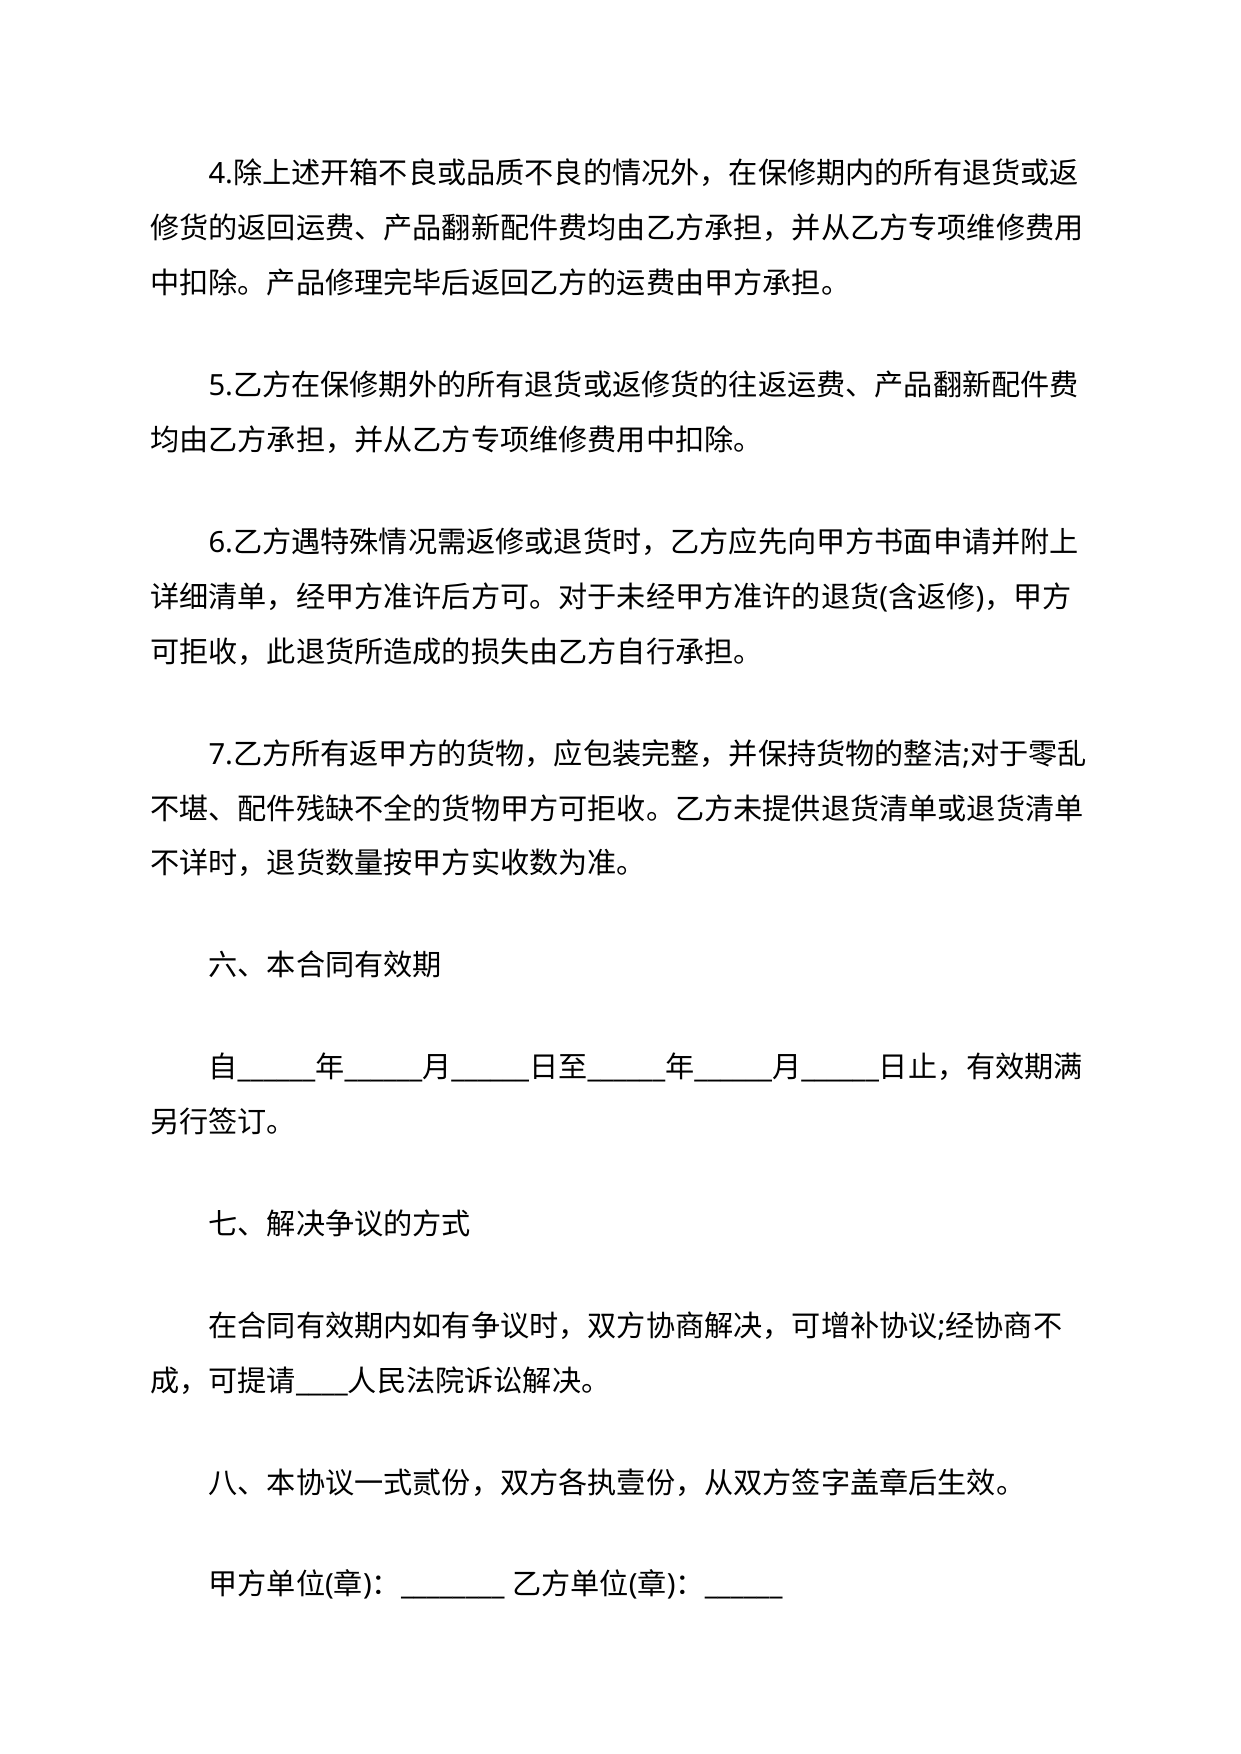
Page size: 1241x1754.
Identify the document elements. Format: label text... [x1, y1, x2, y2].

text 5.乙方在保修期外的所有退货或返修货的往返运费、产品翻新配件费均由乙方承担，并从乙方专项维修费用中扣除。 [150, 362, 1090, 459]
text 4.除上述开箱不良或品质不良的情况外，在保修期内的所有退货或返修货的返回运费、产品翻新配件费均由乙方承担，并从乙方专项维修费用中扣除。产品修理完毕后返回乙方的运费由甲方承担。 [150, 150, 1090, 302]
text 7.乙方所有返甲方的货物，应包装完整，并保持货物的整洁;对于零乱不堪、配件残缺不全的货物甲方可拒收。乙方未提供退货清单或退货清单不详时，退货数量按甲方实收数为准。 [150, 730, 1090, 882]
text 在合同有效期内如有争议时，双方协商解决，可增补协议;经协商不成，可提请____人民法院诉讼解决。 [150, 1302, 1090, 1399]
text 六、本合同有效期 [150, 942, 1090, 984]
text 6.乙方遇特殊情况需返修或退货时，乙方应先向甲方书面申请并附上详细清单，经甲方准许后方可。对于未经甲方准许的退货(含返修)，甲方可拒收，此退货所造成的损失由乙方自行承担。 [150, 518, 1090, 671]
text 八、本协议一式贰份，双方各执壹份，从双方签字盖章后生效。 [150, 1459, 1090, 1501]
text 甲方单位(章)：________ 乙方单位(章)：______ [150, 1561, 1090, 1603]
text 七、解决争议的方式 [150, 1200, 1090, 1243]
text 自______年______月______日至______年______月______日止，有效期满另行签订。 [150, 1044, 1090, 1141]
